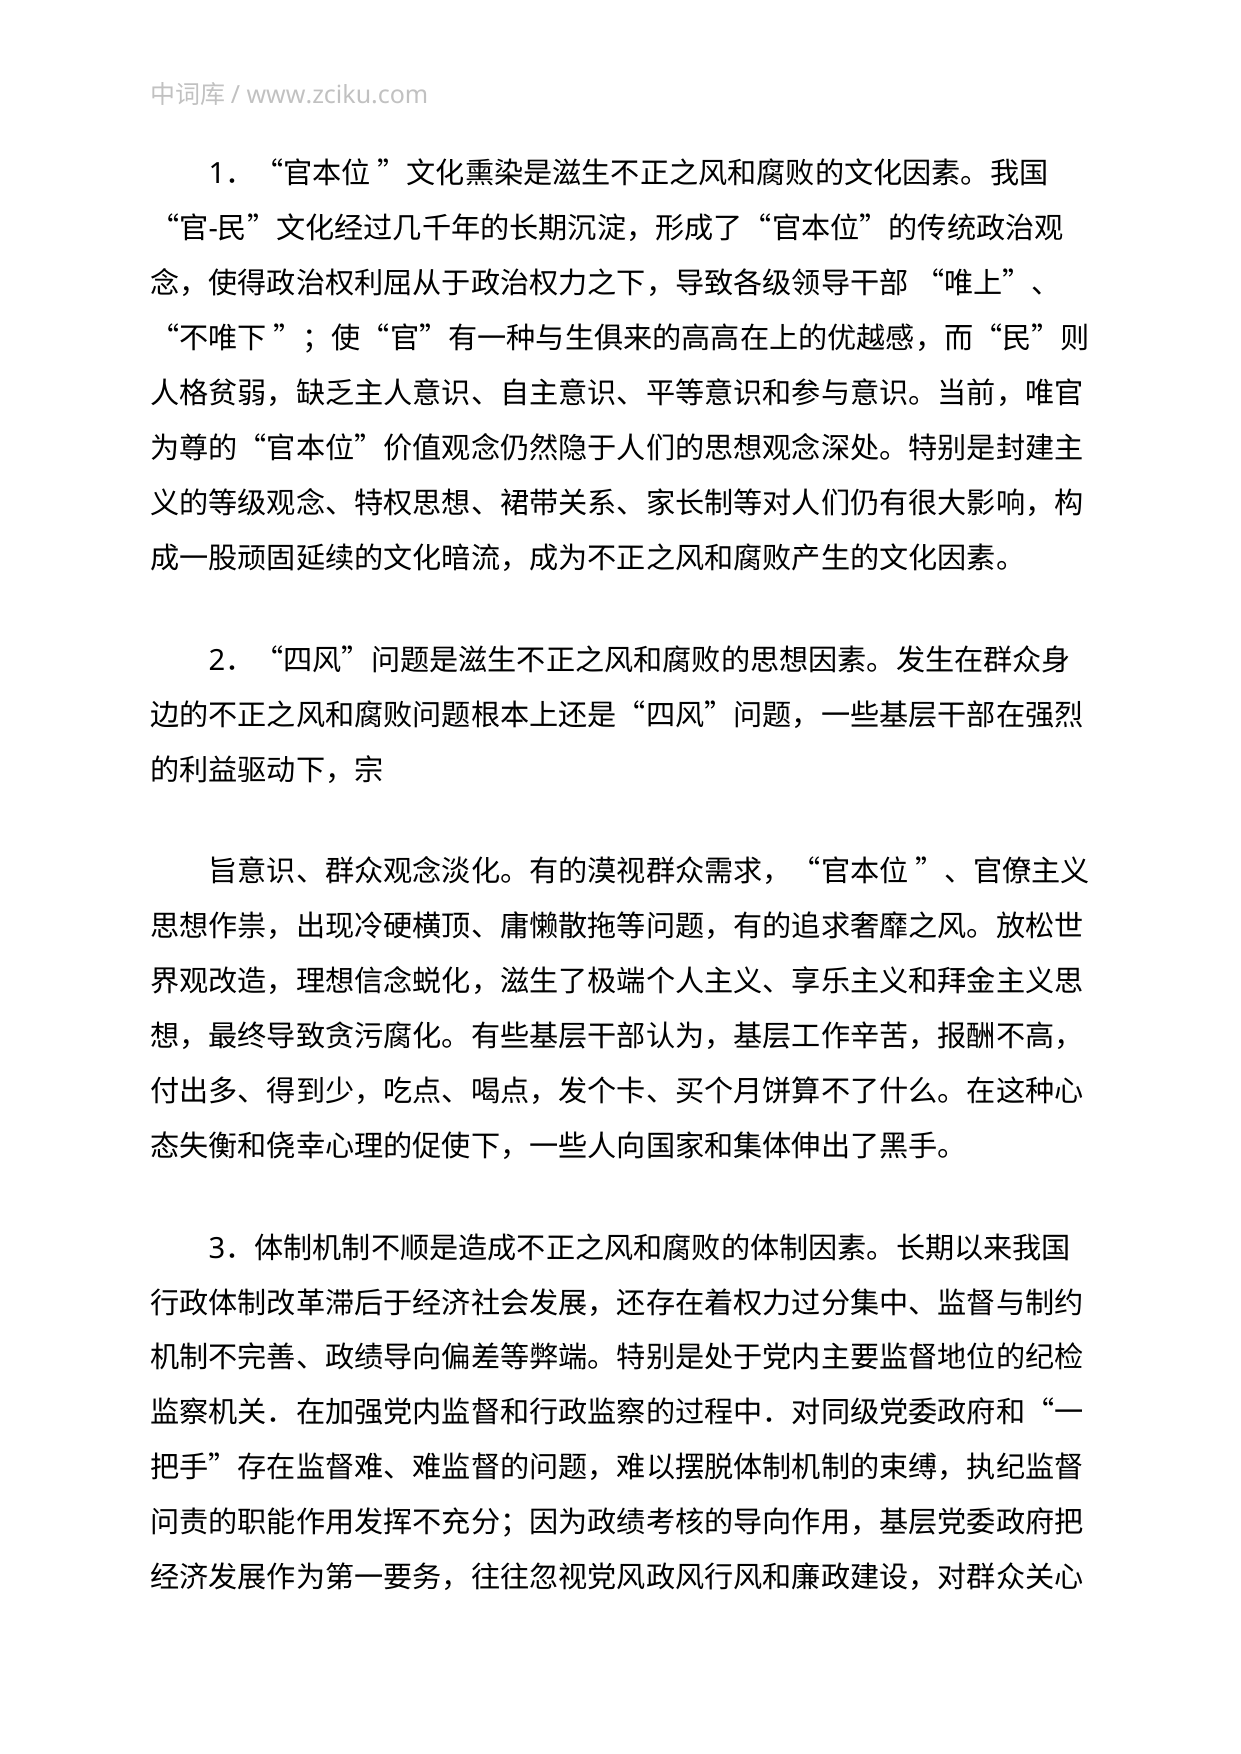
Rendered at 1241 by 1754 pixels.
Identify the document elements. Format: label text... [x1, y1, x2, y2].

text 旨意识、群众观念淡化。有的漠视群众需求，“官本位 ”、官僚主义思想作祟，出现冷硬横顶、庸懒散拖等问题，有的追求奢靡之风。放松世界观改造，理想信念蜕化，滋生了极端个人主义、享乐主义和拜金主义思想，最终导致贪污腐化。有些基层干部认为，基层工作辛苦，报酬不高，付出多、得到少，吃点、喝点，发个卡、买个月饼算不了什么。在这种心态失衡和侥幸心理的促使下，一些人向国家和集体伸出了黑手。 [150, 848, 1090, 1165]
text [150, 1224, 1090, 1596]
text 1．“官本位 ”文化熏染是滋生不正之风和腐败的文化因素。我国“官-民”文化经过几千年的长期沉淀，形成了“官本位”的传统政治观念，使得政治权利屈从于政治权力之下，导致各级领导干部 “唯上”、“不唯下 ”；使“官”有一种与生俱来的高高在上的优越感，而“民”则人格贫弱，缺乏主人意识、自主意识、平等意识和参与意识。当前，唯官为尊的“官本位”价值观念仍然隐于人们的思想观念深处。特别是封建主义的等级观念、特权思想、裙带关系、家长制等对人们仍有很大影响，构成一股顽固延续的文化暗流，成为不正之风和腐败产生的文化因素。 [150, 150, 1090, 577]
text 2．“四风”问题是滋生不正之风和腐败的思想因素。发生在群众身边的不正之风和腐败问题根本上还是“四风”问题，一些基层干部在强烈的利益驱动下，宗 [150, 636, 1090, 788]
